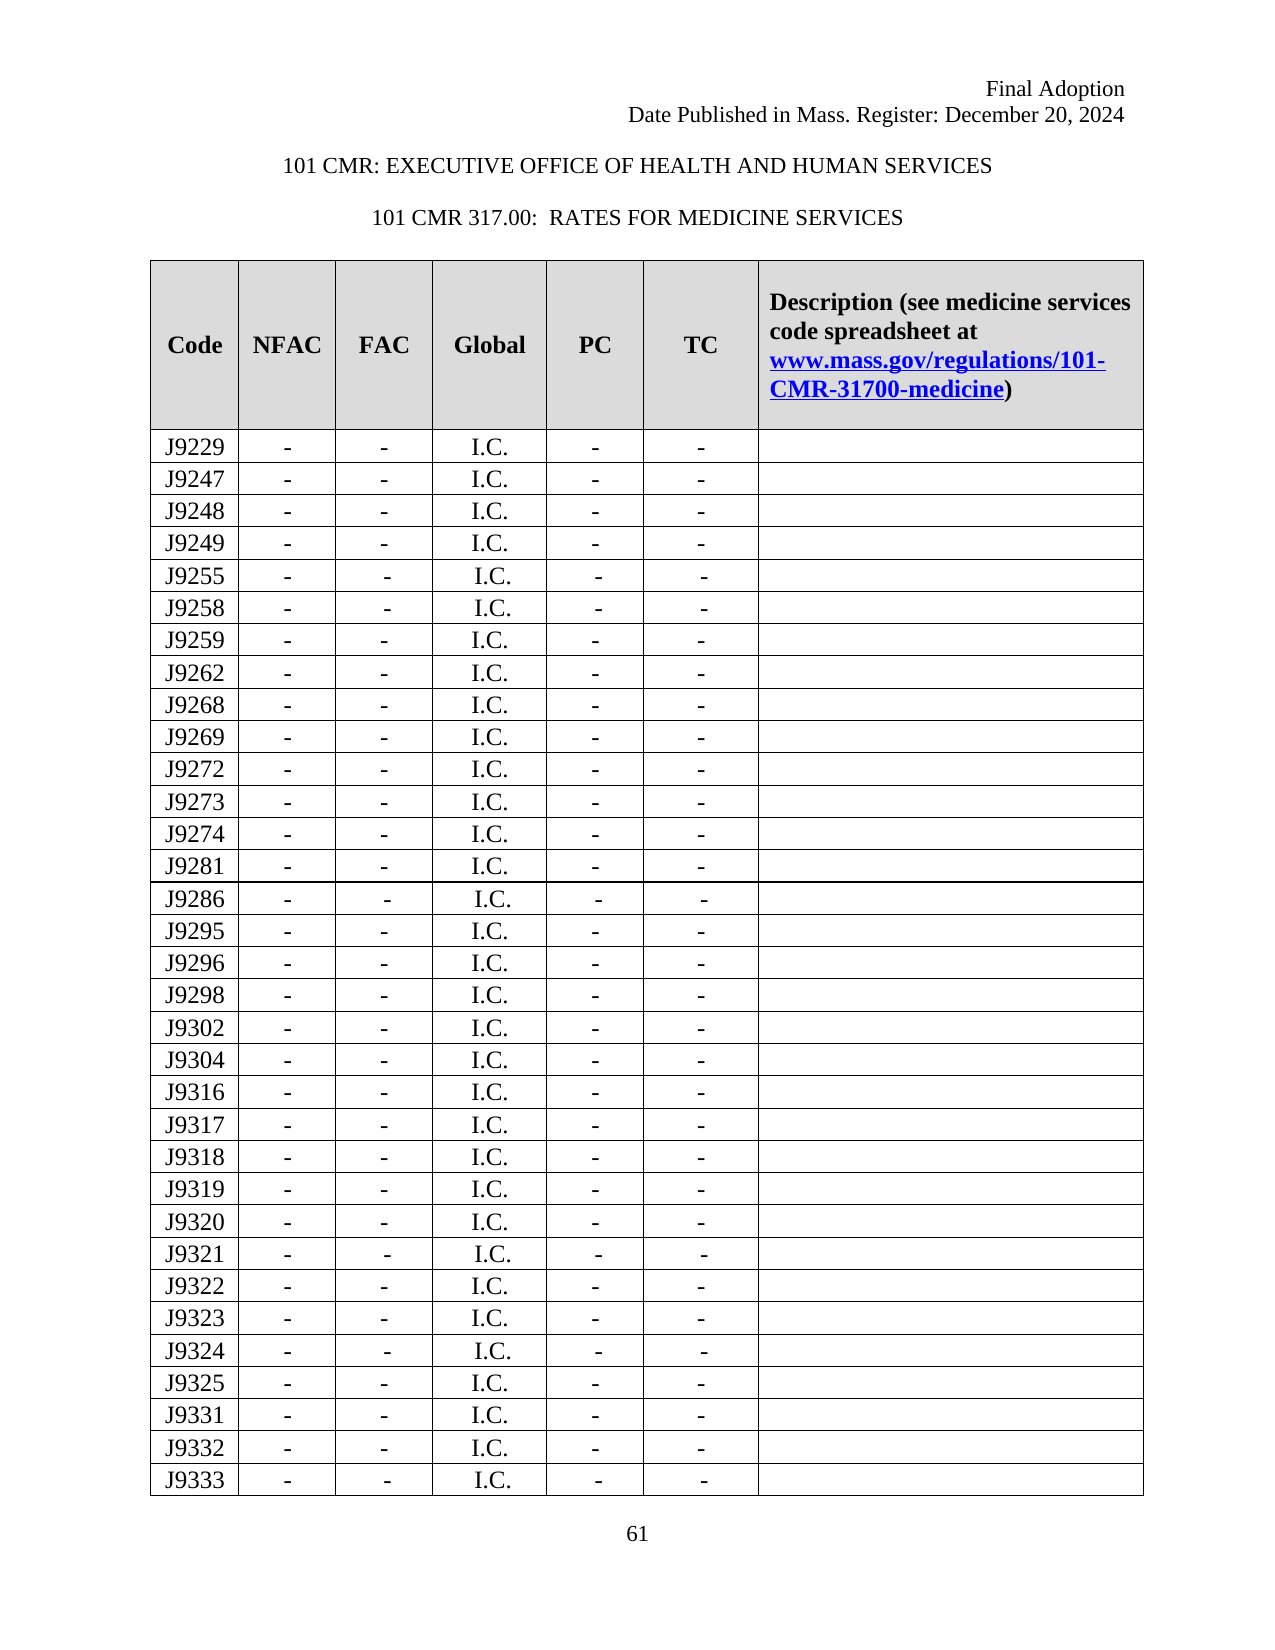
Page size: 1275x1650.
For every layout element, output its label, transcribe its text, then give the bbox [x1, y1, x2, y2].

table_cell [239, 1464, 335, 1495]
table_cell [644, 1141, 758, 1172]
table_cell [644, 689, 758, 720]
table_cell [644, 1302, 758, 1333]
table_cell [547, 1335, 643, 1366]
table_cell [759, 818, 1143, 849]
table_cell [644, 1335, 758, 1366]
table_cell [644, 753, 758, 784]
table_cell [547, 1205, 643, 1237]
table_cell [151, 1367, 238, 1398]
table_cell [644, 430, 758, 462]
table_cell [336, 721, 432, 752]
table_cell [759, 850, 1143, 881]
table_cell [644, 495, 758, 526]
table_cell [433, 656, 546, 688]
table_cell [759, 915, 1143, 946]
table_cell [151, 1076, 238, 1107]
table_header TC [644, 261, 758, 429]
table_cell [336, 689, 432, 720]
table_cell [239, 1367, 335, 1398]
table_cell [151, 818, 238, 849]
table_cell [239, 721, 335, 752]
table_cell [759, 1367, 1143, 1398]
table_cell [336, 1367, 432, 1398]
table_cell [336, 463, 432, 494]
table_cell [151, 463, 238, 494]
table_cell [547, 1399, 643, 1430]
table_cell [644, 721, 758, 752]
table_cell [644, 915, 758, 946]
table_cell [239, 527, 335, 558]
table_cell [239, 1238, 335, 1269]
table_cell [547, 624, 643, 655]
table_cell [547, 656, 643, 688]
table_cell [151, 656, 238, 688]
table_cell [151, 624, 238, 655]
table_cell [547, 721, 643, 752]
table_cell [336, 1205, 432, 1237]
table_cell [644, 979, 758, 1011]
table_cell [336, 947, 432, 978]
table_header Description (see medicine services code spreadsheet at www.mass.gov/regulations/101-CMR-31700-medicine) [759, 261, 1143, 429]
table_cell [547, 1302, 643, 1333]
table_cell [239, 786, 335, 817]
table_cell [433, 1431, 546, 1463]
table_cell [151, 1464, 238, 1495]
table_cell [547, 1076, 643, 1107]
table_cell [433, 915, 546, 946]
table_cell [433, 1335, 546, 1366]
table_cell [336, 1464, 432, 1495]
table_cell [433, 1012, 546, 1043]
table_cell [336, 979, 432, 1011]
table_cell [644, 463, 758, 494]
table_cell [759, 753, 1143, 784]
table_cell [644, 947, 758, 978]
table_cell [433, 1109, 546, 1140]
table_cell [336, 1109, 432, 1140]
table_header NFAC [239, 261, 335, 429]
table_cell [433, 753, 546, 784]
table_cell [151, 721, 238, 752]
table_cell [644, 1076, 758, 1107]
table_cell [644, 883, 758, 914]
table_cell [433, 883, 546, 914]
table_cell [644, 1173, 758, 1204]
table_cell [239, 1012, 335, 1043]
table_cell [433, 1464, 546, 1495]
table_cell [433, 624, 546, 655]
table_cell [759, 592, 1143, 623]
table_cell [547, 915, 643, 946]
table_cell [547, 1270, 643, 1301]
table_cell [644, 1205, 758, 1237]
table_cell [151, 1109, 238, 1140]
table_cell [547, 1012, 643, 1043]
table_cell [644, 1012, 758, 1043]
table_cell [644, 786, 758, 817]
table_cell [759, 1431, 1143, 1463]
table_header PC [547, 261, 643, 429]
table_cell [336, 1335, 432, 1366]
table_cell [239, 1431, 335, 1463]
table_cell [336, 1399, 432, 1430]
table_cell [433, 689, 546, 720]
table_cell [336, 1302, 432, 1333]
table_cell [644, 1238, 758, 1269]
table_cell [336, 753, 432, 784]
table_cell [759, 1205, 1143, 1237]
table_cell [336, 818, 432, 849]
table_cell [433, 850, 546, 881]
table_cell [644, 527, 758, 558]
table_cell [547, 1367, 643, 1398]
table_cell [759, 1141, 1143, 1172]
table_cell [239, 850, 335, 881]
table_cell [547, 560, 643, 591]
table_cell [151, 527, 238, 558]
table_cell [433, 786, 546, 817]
table_header Code [151, 261, 238, 429]
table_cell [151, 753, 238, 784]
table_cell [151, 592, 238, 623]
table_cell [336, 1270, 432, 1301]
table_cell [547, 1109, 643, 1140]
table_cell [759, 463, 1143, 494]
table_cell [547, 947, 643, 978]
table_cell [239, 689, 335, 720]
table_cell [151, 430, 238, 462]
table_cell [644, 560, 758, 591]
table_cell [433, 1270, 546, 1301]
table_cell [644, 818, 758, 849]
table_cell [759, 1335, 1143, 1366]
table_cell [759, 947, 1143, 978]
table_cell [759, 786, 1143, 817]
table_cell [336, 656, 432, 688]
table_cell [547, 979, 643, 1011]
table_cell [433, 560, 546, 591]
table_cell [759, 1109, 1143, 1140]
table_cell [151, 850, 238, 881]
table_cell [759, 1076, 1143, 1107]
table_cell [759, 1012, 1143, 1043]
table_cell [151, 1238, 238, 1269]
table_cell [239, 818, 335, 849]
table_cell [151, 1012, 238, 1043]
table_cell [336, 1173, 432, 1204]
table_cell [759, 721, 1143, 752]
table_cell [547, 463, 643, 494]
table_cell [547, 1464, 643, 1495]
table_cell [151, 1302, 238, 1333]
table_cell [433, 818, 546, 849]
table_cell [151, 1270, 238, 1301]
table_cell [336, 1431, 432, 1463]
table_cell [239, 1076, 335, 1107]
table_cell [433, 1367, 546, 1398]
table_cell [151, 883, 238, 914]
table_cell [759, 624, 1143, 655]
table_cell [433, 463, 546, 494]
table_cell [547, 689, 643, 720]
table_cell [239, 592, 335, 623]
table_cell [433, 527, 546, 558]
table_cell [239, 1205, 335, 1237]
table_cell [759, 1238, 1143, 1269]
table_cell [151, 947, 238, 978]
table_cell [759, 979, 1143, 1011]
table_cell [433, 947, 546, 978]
table_header FAC [336, 261, 432, 429]
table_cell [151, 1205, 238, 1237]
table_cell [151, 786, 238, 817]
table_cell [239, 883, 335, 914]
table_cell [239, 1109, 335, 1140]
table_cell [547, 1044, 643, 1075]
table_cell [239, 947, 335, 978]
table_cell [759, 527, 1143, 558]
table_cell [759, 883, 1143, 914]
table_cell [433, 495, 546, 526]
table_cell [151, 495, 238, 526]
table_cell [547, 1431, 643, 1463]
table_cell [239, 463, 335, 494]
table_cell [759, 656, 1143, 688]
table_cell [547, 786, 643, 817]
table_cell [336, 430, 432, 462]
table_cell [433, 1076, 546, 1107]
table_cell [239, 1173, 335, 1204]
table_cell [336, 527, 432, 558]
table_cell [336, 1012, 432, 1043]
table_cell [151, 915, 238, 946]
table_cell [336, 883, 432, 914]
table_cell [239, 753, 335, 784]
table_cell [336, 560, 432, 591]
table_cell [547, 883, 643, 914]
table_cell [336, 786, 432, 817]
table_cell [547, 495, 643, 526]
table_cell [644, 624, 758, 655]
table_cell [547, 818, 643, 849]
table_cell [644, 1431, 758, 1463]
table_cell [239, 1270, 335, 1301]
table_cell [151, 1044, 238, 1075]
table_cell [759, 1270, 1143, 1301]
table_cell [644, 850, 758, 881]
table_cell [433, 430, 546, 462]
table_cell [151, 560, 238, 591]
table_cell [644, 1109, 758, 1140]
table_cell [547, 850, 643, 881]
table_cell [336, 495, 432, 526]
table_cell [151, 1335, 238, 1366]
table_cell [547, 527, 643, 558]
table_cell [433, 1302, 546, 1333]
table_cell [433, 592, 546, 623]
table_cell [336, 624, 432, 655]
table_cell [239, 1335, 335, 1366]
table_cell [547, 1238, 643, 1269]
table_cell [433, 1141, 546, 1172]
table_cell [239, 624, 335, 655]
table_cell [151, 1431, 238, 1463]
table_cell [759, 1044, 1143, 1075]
table_header Global [433, 261, 546, 429]
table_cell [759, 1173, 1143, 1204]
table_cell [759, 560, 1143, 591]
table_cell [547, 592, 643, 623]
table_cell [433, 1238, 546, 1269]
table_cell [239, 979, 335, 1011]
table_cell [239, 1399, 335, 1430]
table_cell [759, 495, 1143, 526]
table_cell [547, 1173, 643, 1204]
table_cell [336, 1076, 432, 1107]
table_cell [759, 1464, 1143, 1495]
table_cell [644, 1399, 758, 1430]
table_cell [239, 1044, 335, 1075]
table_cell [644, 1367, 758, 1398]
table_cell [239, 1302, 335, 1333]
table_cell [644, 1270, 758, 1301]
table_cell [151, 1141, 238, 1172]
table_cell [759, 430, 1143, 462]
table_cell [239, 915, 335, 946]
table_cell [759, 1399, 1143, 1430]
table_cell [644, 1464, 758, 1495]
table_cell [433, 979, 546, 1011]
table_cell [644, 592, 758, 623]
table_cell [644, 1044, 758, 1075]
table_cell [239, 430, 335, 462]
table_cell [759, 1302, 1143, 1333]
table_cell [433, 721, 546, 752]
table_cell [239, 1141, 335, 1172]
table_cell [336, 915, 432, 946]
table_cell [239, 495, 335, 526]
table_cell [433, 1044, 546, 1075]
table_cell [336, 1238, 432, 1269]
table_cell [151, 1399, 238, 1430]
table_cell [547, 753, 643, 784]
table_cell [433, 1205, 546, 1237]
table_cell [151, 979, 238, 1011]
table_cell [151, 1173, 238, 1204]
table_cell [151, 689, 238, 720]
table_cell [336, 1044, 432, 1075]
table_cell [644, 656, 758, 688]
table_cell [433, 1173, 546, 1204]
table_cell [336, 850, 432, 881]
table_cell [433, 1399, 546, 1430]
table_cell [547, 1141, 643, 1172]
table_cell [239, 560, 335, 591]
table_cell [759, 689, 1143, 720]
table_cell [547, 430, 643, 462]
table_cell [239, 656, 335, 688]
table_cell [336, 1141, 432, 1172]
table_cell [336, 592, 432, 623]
